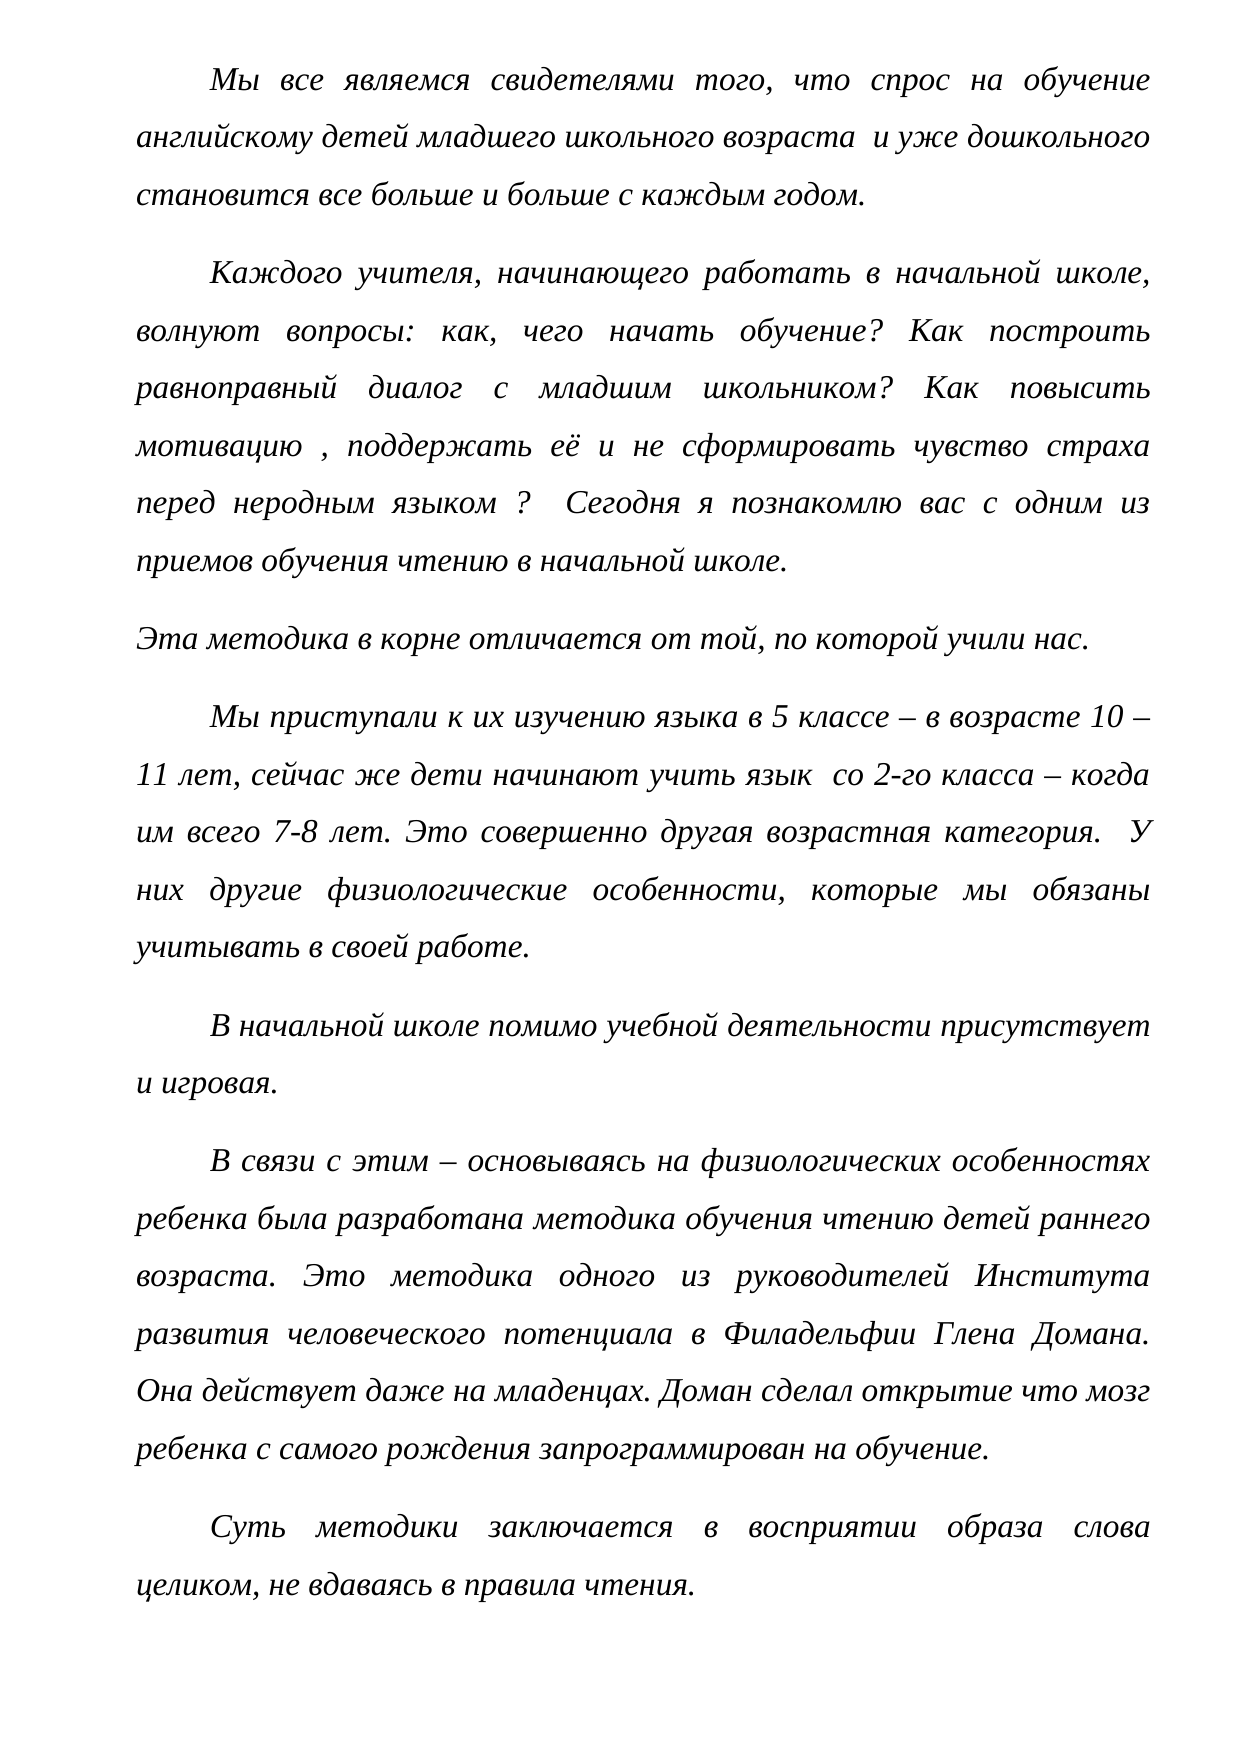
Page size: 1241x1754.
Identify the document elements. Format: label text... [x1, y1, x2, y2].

text В связи с этим – основываясь на физиологических особенностях ребенка была разработана методика обучения чтению детей раннего возраста. Это методика одного из руководителей Института развития человеческого потенциала в Филадельфии Глена Домана. Она действует даже на младенцах. Доман сделал открытие что мозг ребенка с самого рождения запрограммирован на обучение. [136, 1141, 1152, 1467]
text В начальной школе помимо учебной деятельности присутствует и игровая. [136, 1005, 1152, 1101]
text Каждого учителя, начинающего работать в начальной школе, волнуют вопросы: как, чего начать обучение? Как построить равноправный диалог с младшим школьником? Как повысить мотивацию , поддержать её и не сформировать чувство страха перед неродным языком ? Сегодня я познакомлю вас с одним из приемов обучения чтению в начальной школе. [136, 252, 1152, 578]
text Суть методики заключается в восприятии образа слова целиком, не вдаваясь в правила чтения. [136, 1507, 1152, 1602]
text Мы все являемся свидетелями того, что спрос на обучение английскому детей младшего школьного возраста и уже дошкольного становится все больше и больше с каждым годом. [136, 59, 1152, 212]
text Мы приступали к их изучению языка в 5 классе – в возрасте 10 – 11 лет, сейчас же дети начинают учить язык со 2-го класса – когда им всего 7-8 лет. Это совершенно другая возрастная категория. У них другие физиологические особенности, которые мы обязаны учитывать в своей работе. [136, 697, 1152, 965]
text Эта методика в корне отличается от той, по которой учили нас. [136, 618, 1152, 657]
